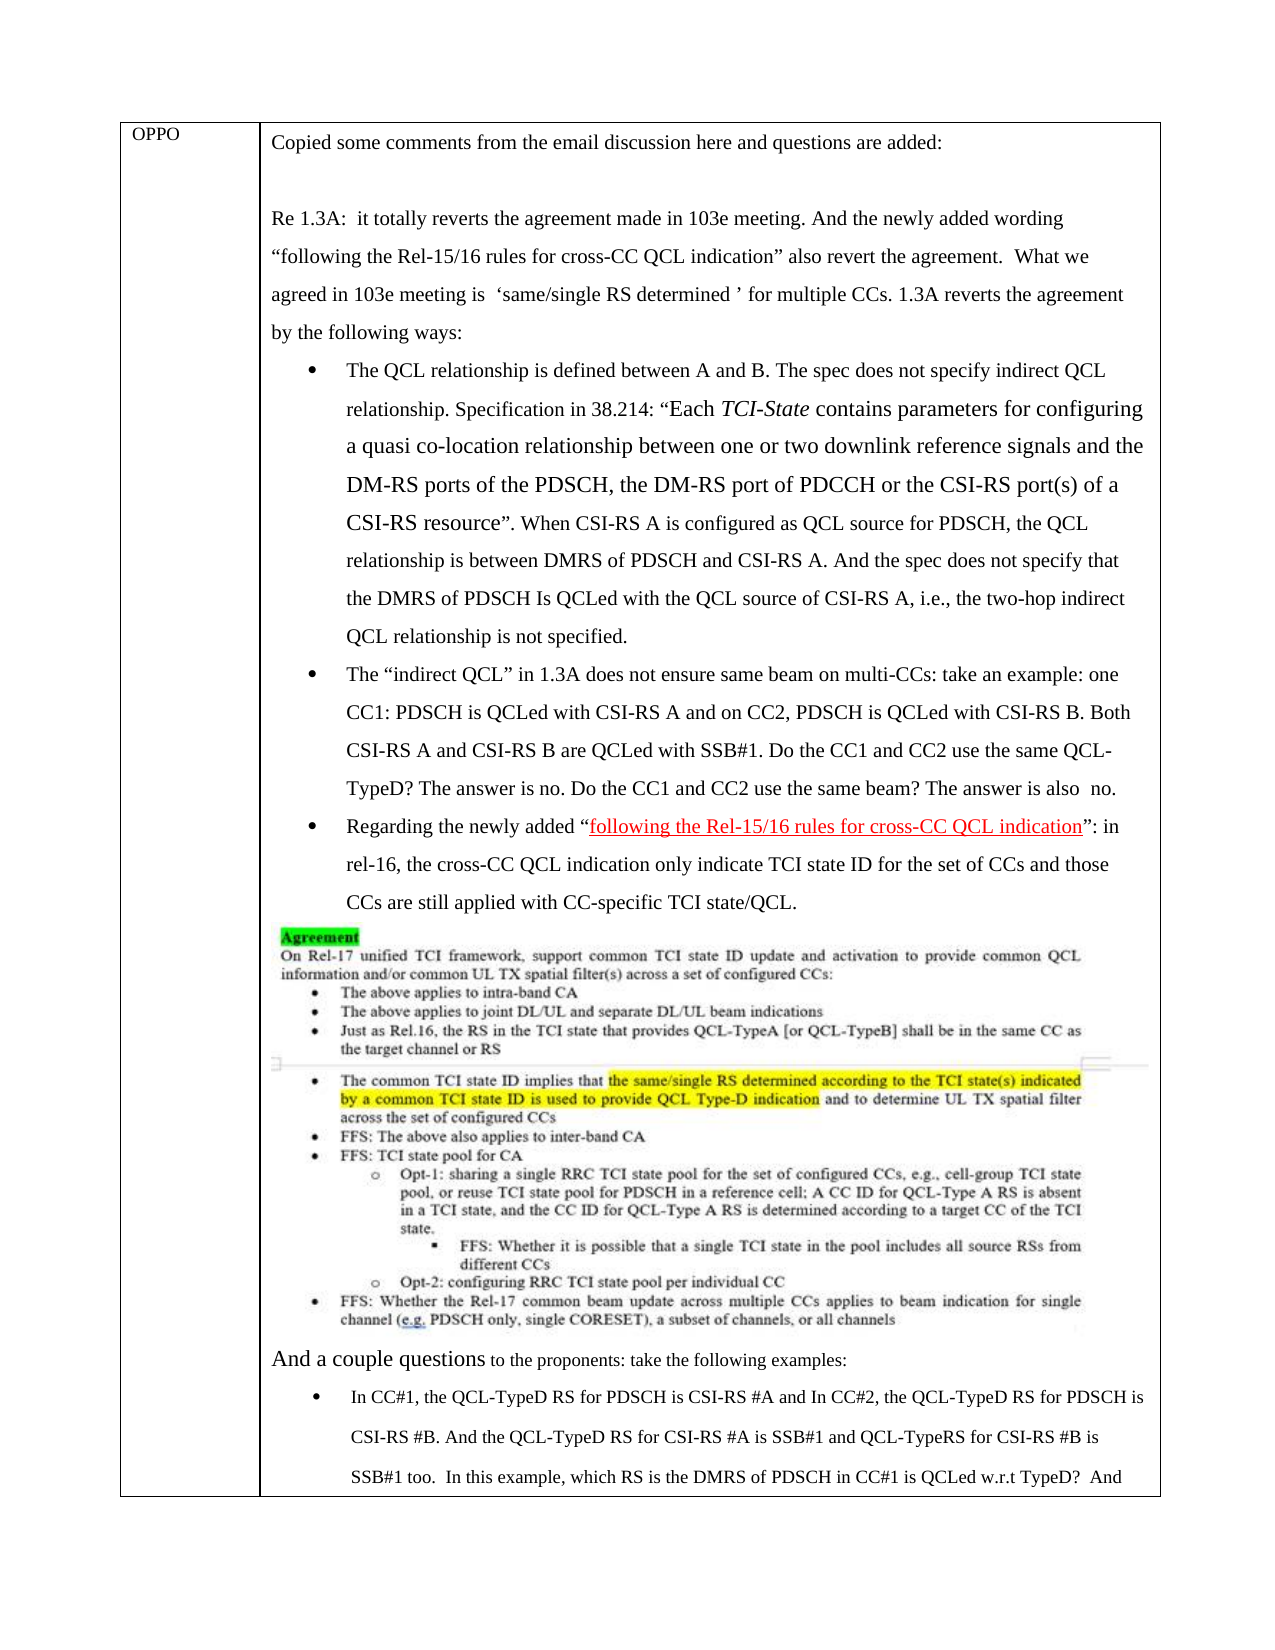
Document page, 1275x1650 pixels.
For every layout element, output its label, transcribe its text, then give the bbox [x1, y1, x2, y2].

picture [271, 922, 1149, 1338]
table_cell OPPO [121, 123, 259, 1496]
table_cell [261, 123, 1160, 1496]
